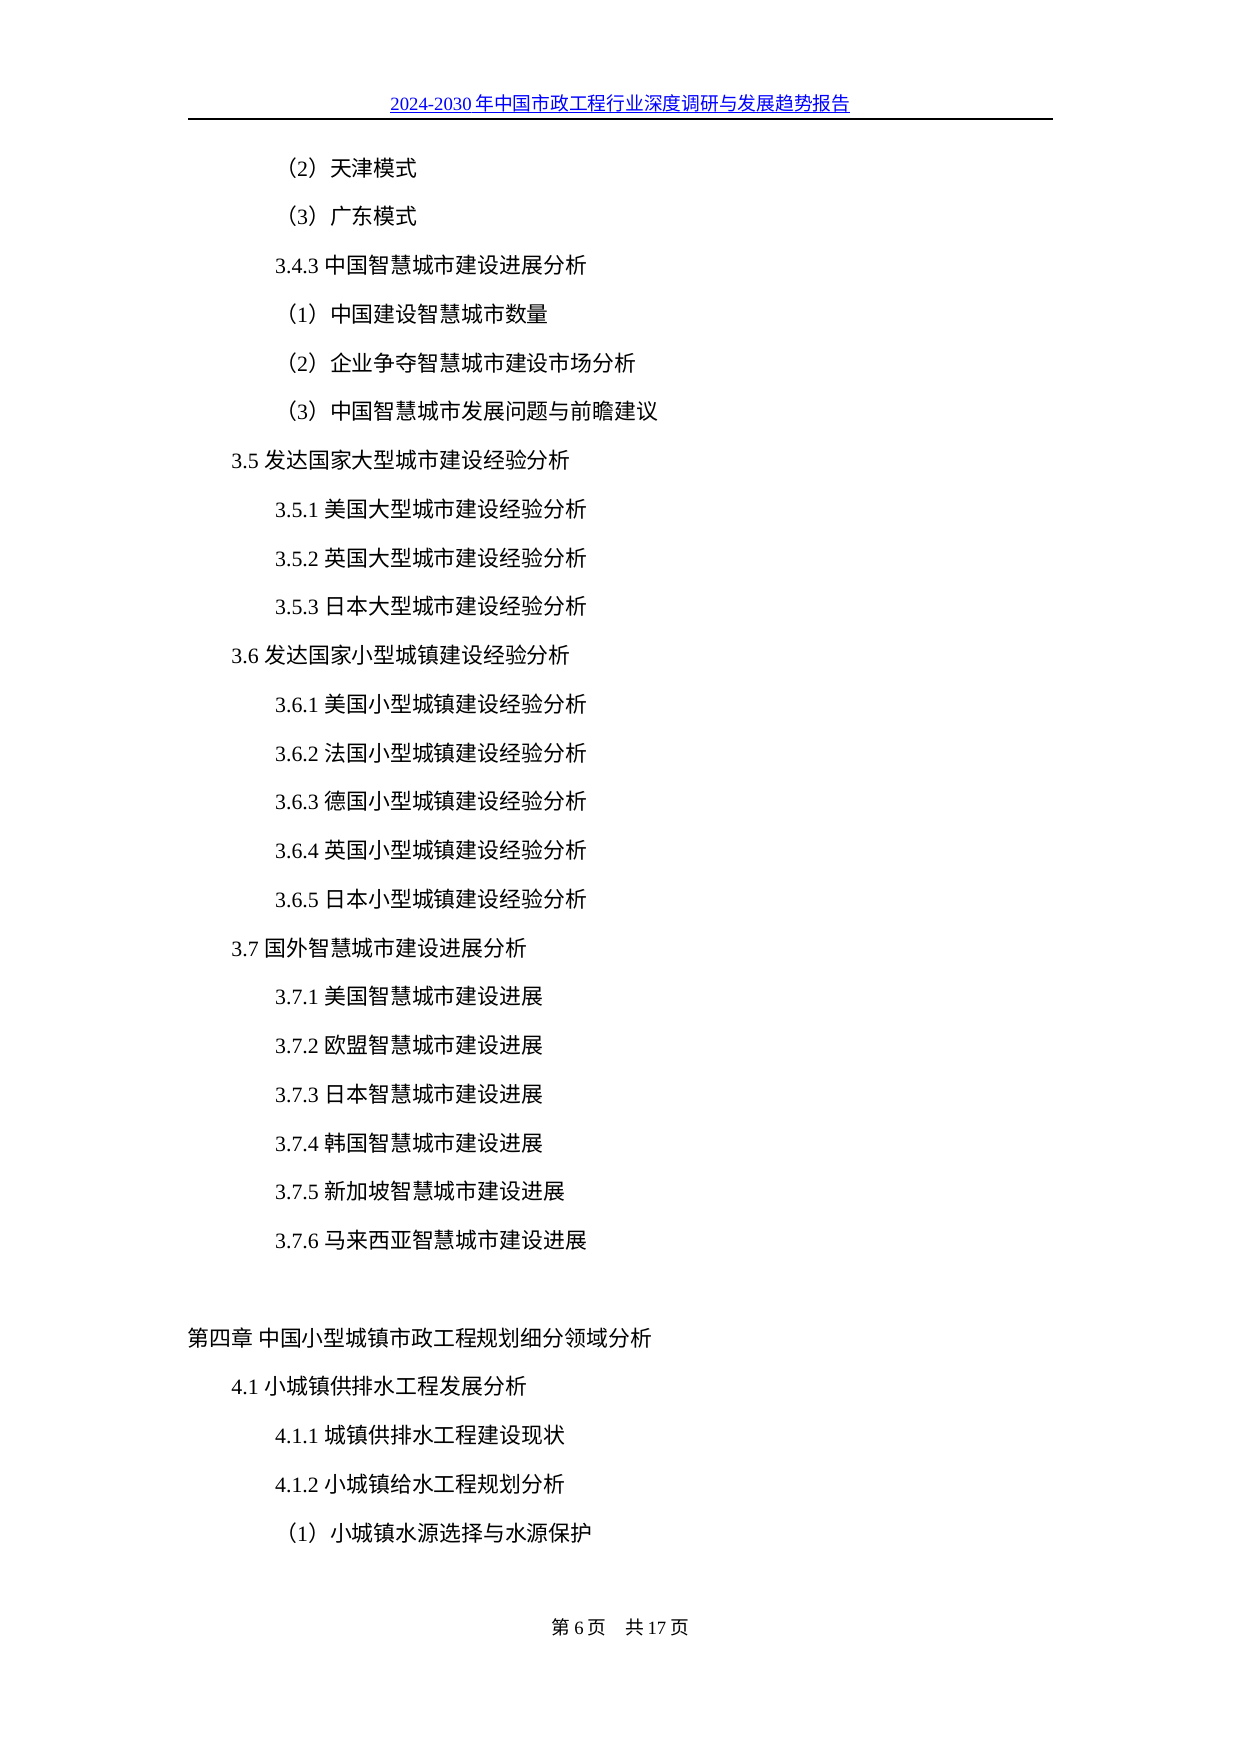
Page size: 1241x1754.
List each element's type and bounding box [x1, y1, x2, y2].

text [187, 150, 1053, 1548]
